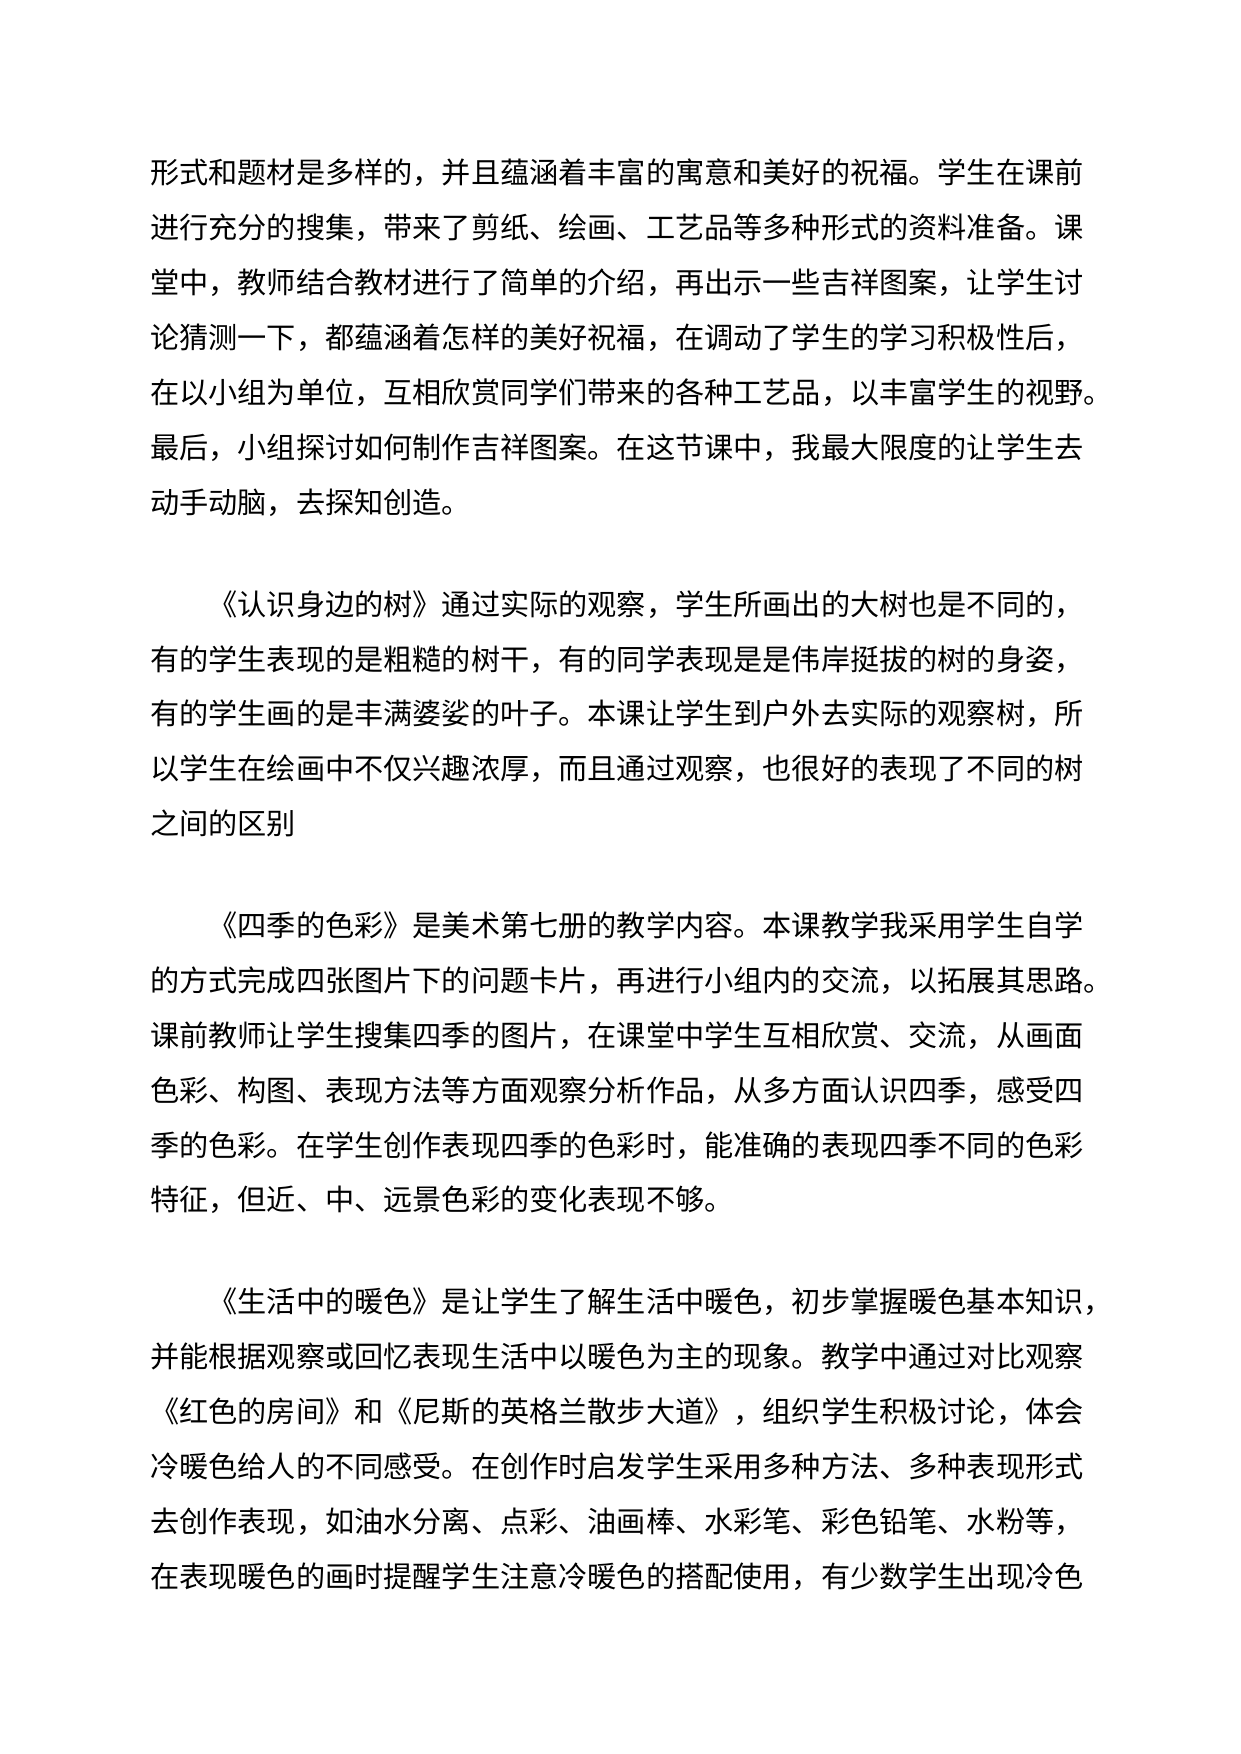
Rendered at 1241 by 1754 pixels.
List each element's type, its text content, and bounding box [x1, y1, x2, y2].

text 《四季的色彩》是美术第七册的教学内容。本课教学我采用学生自学的方式完成四张图片下的问题卡片，再进行小组内的交流，以拓展其思路。课前教师让学生搜集四季的图片，在课堂中学生互相欣赏、交流，从画面色彩、构图、表现方法等方面观察分析作品，从多方面认识四季，感受四季的色彩。在学生创作表现四季的色彩时，能准确的表现四季不同的色彩特征，但近、中、远景色彩的变化表现不够。 [150, 902, 1090, 1219]
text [150, 1279, 1090, 1596]
text 《认识身边的树》通过实际的观察，学生所画出的大树也是不同的，有的学生表现的是粗糙的树干，有的同学表现是是伟岸挺拔的树的身姿，有的学生画的是丰满婆娑的叶子。本课让学生到户外去实际的观察树，所以学生在绘画中不仅兴趣浓厚，而且通过观察，也很好的表现了不同的树之间的区别 [150, 581, 1090, 843]
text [150, 150, 1090, 522]
